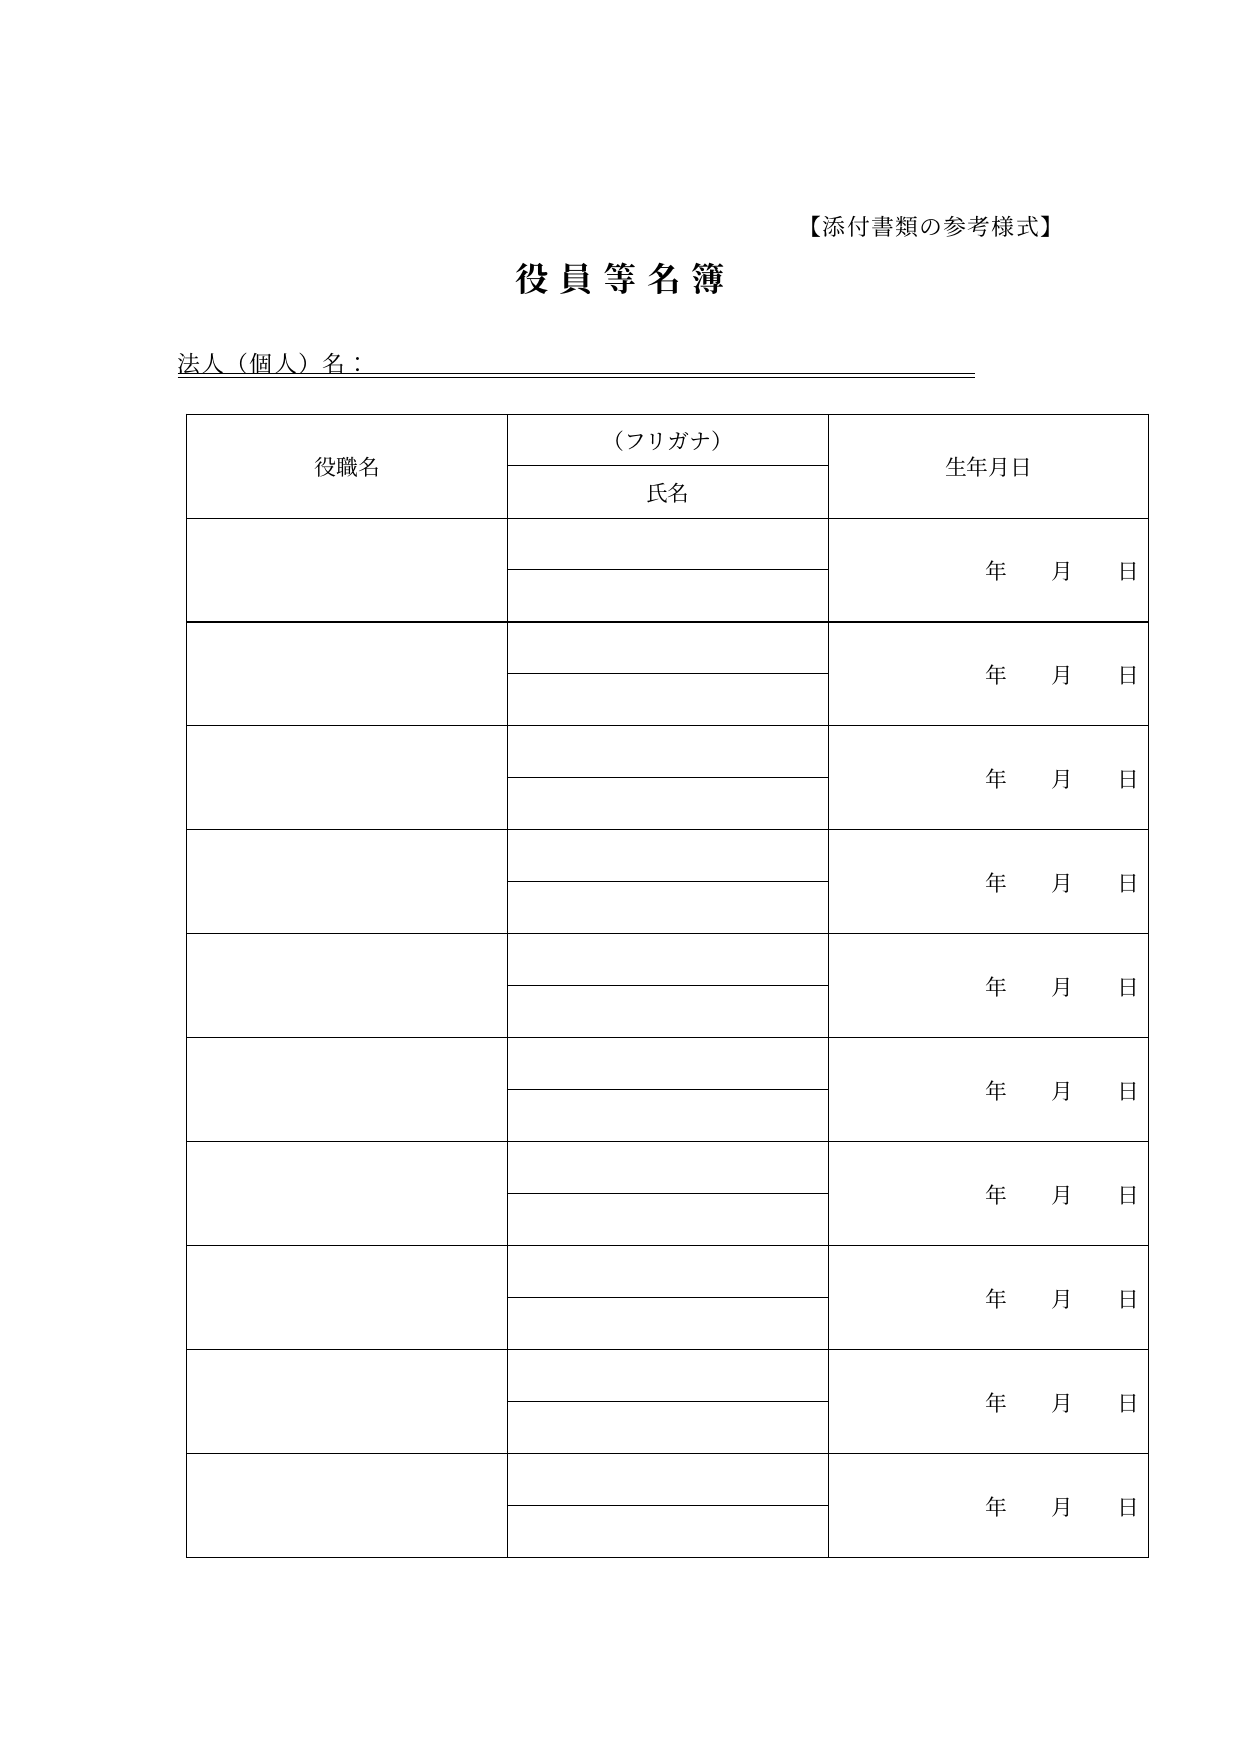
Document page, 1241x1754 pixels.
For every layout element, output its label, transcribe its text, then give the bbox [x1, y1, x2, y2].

table_cell [508, 1246, 828, 1297]
table_cell [508, 726, 828, 777]
table_cell [508, 830, 828, 881]
text 【添付書類の参考様式】 [177, 208, 1063, 243]
table_cell 年 月 日 [829, 934, 1148, 1037]
table_cell [508, 1506, 828, 1557]
table_cell [508, 882, 828, 933]
table_cell [508, 519, 828, 569]
table_cell 年 月 日 [829, 1454, 1148, 1557]
table_header （フリガナ） [508, 415, 828, 465]
table_header 生年月日 [829, 415, 1148, 517]
table_cell 年 月 日 [829, 726, 1148, 829]
table_cell [508, 1454, 828, 1505]
table_cell [187, 1454, 507, 1557]
table_cell [508, 1350, 828, 1401]
table_cell 年 月 日 [829, 830, 1148, 933]
table_cell [508, 1090, 828, 1141]
table_cell [187, 1246, 507, 1349]
table_cell [508, 934, 828, 985]
table_cell [187, 623, 507, 725]
table_cell [187, 519, 507, 621]
table_cell [508, 1402, 828, 1453]
table_cell [508, 986, 828, 1037]
table_cell 年 月 日 [829, 1350, 1148, 1453]
table_cell 年 月 日 [829, 519, 1148, 621]
table_cell [187, 1142, 507, 1245]
table_cell 年 月 日 [829, 1142, 1148, 1245]
table_cell 年 月 日 [829, 1246, 1148, 1349]
table_cell [187, 1350, 507, 1453]
table_cell [508, 1142, 828, 1193]
table_cell [508, 1038, 828, 1089]
table_cell [508, 1298, 828, 1349]
table_cell 年 月 日 [829, 623, 1148, 725]
table_cell [508, 1194, 828, 1245]
table_cell 氏名 [508, 466, 828, 517]
text 法人（個人）名： [177, 345, 1063, 379]
table_cell [187, 934, 507, 1037]
table_cell [508, 778, 828, 829]
table_cell [187, 830, 507, 933]
table_cell [508, 623, 828, 673]
table_cell [187, 726, 507, 829]
table_cell [508, 674, 828, 725]
table_cell 年 月 日 [829, 1038, 1148, 1141]
table_cell [508, 570, 828, 621]
text 役 員 等 名 簿 [177, 243, 1063, 311]
table_cell [187, 1038, 507, 1141]
table_header 役職名 [187, 415, 507, 517]
